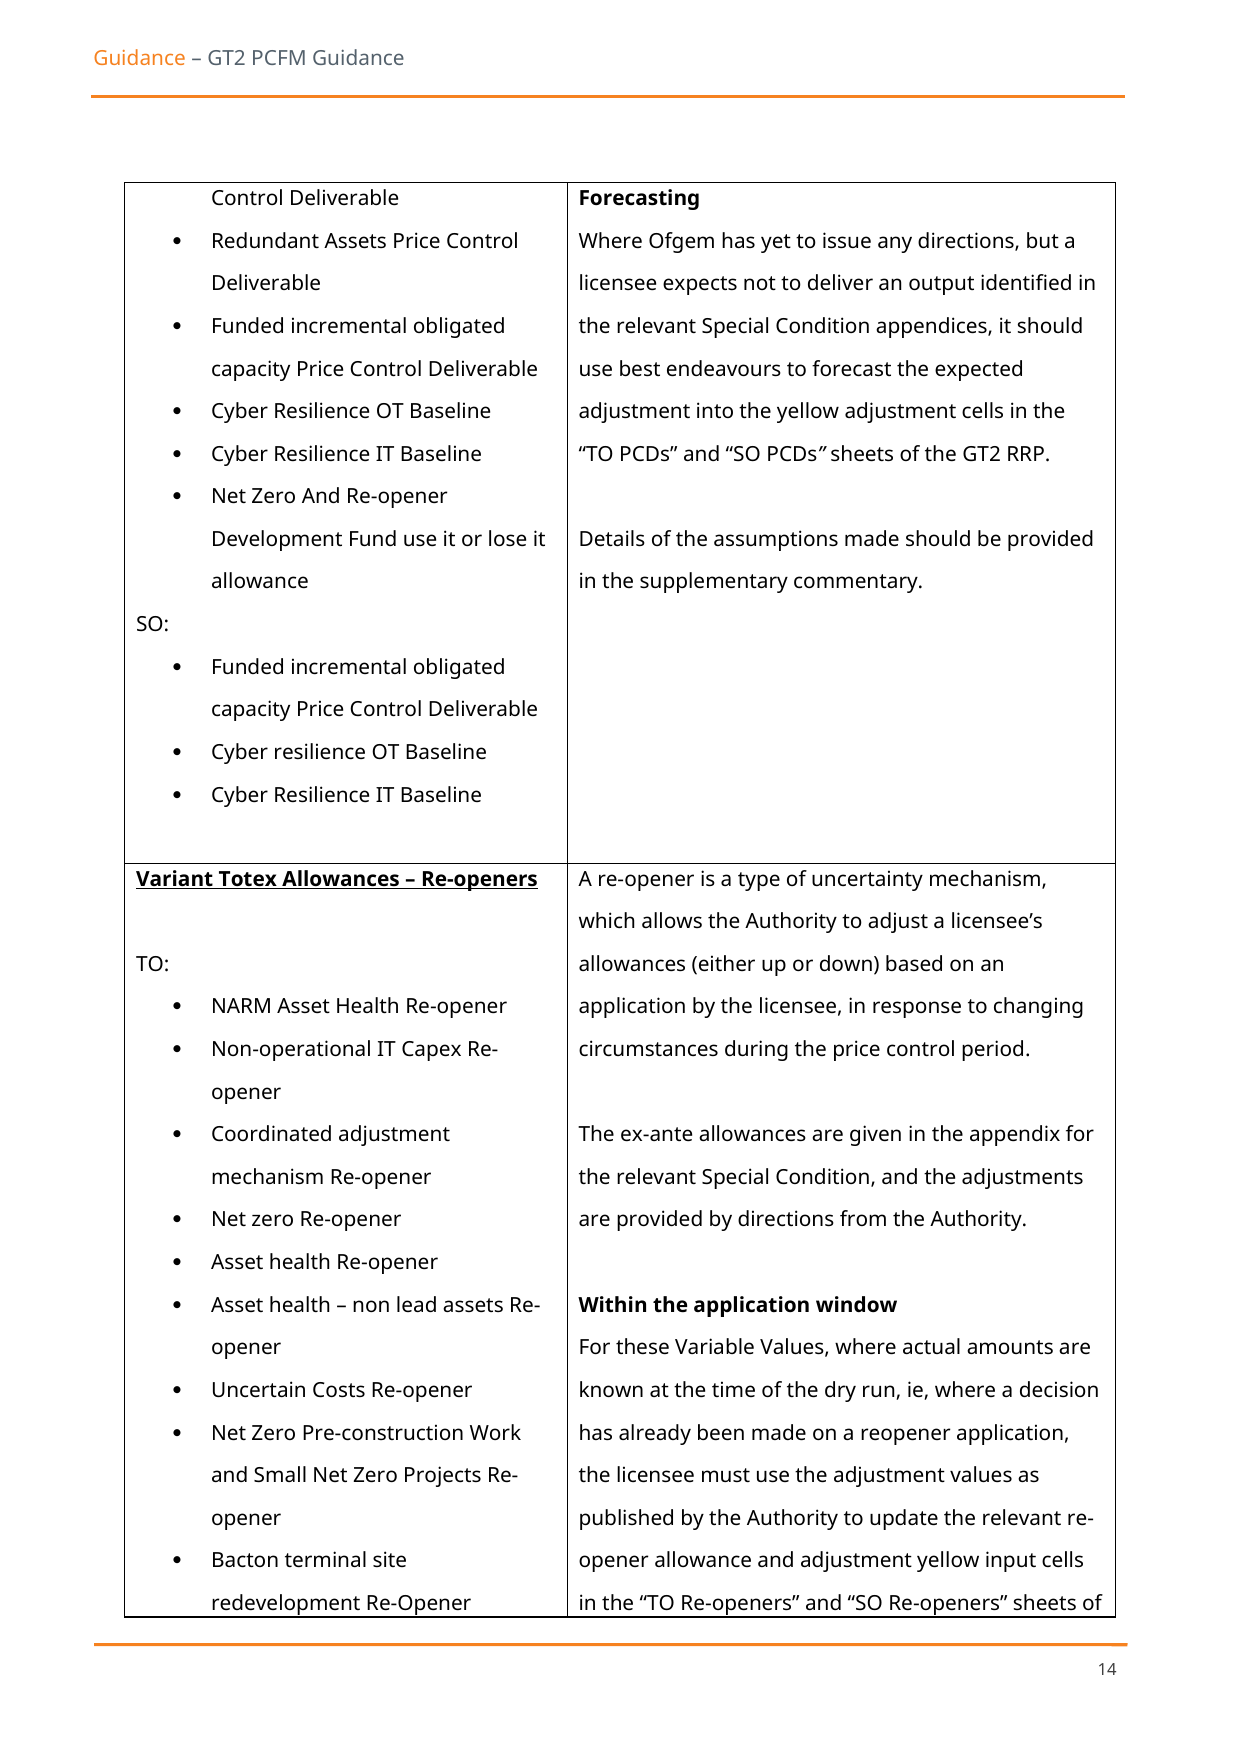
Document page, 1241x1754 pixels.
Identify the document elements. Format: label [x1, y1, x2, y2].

table_cell [568, 183, 1115, 863]
table_cell [125, 183, 567, 863]
table_cell [568, 864, 1115, 1616]
table_cell [125, 864, 567, 1616]
